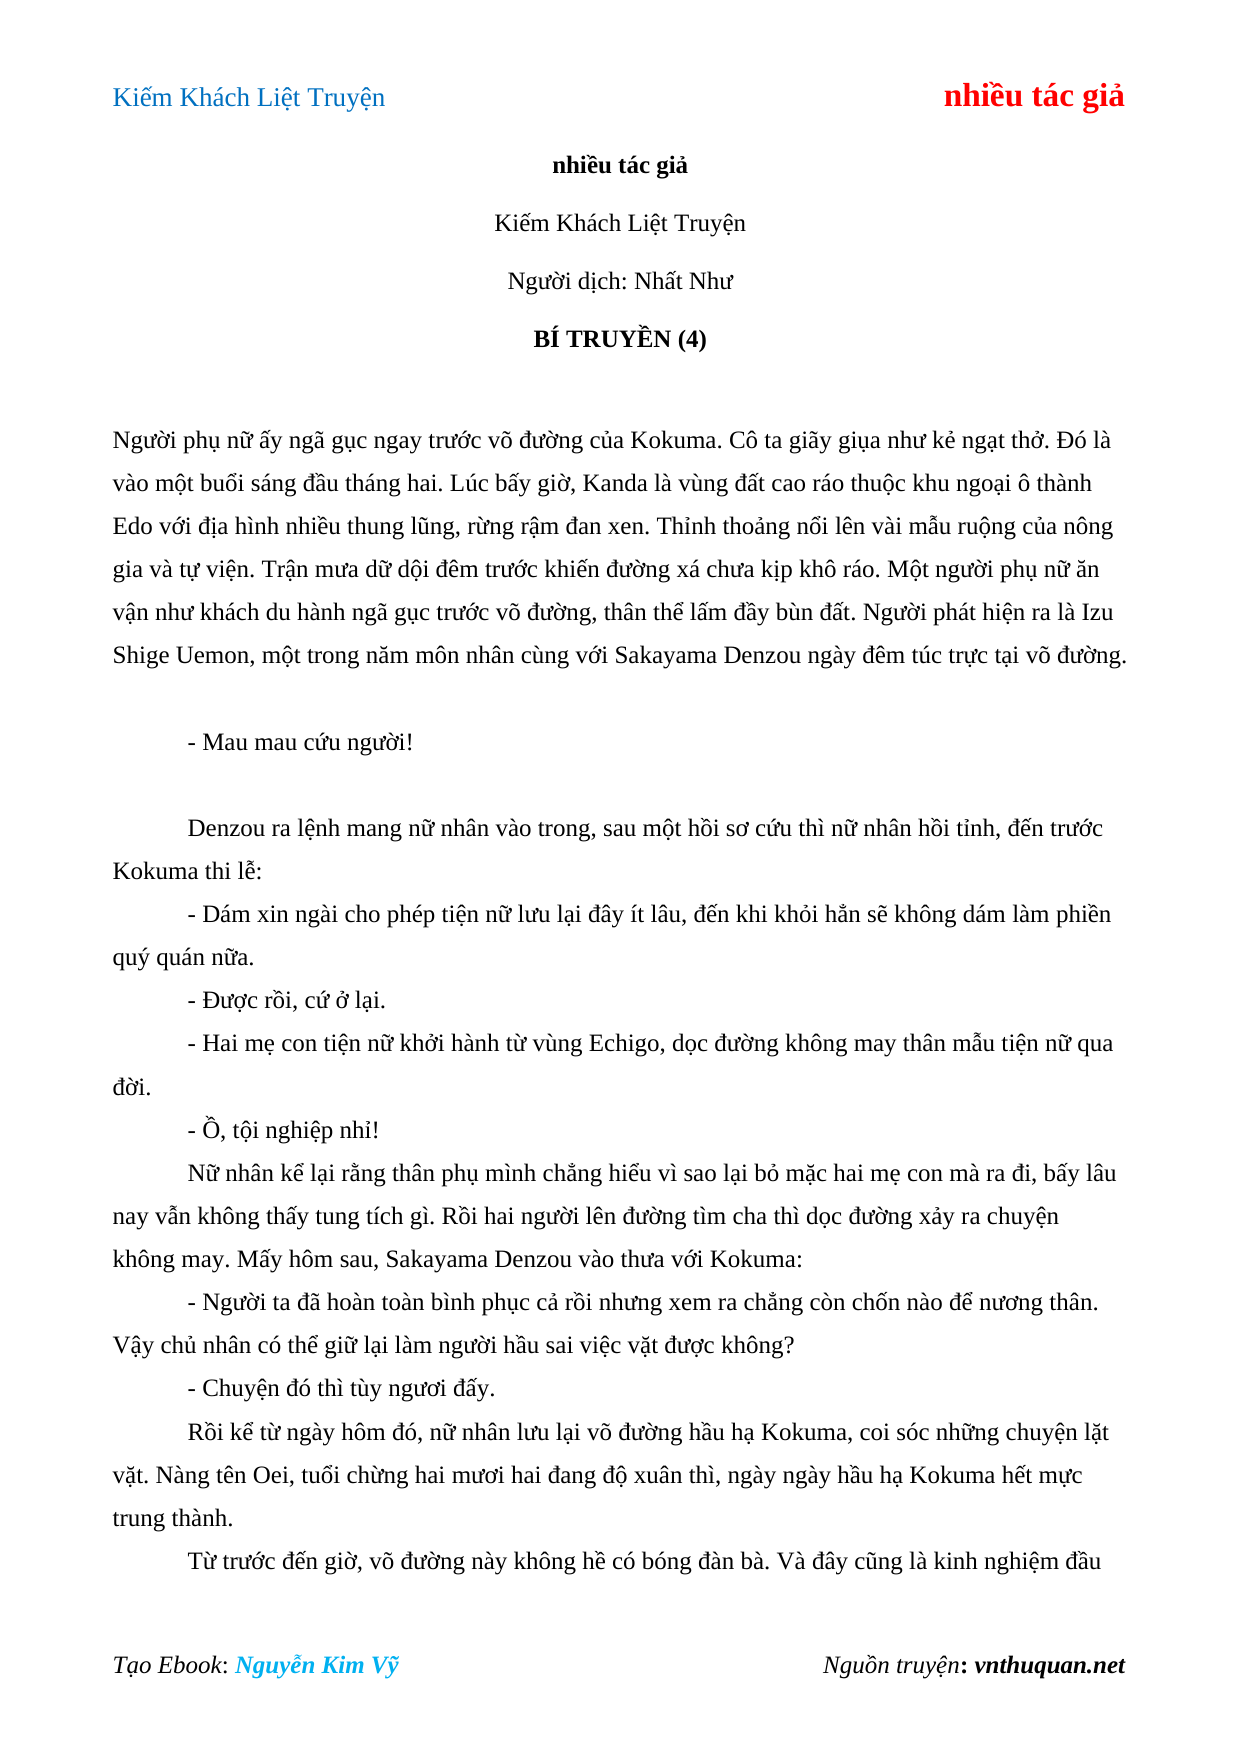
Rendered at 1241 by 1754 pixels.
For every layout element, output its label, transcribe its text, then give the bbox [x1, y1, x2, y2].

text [112, 382, 1128, 1575]
text Kiếm Khách Liệt Truyện [112, 208, 1128, 237]
text BÍ TRUYỀN (4) [112, 324, 1128, 352]
text nhiều tác giả [112, 150, 1128, 179]
text Người dịch: Nhất Như [112, 266, 1128, 294]
